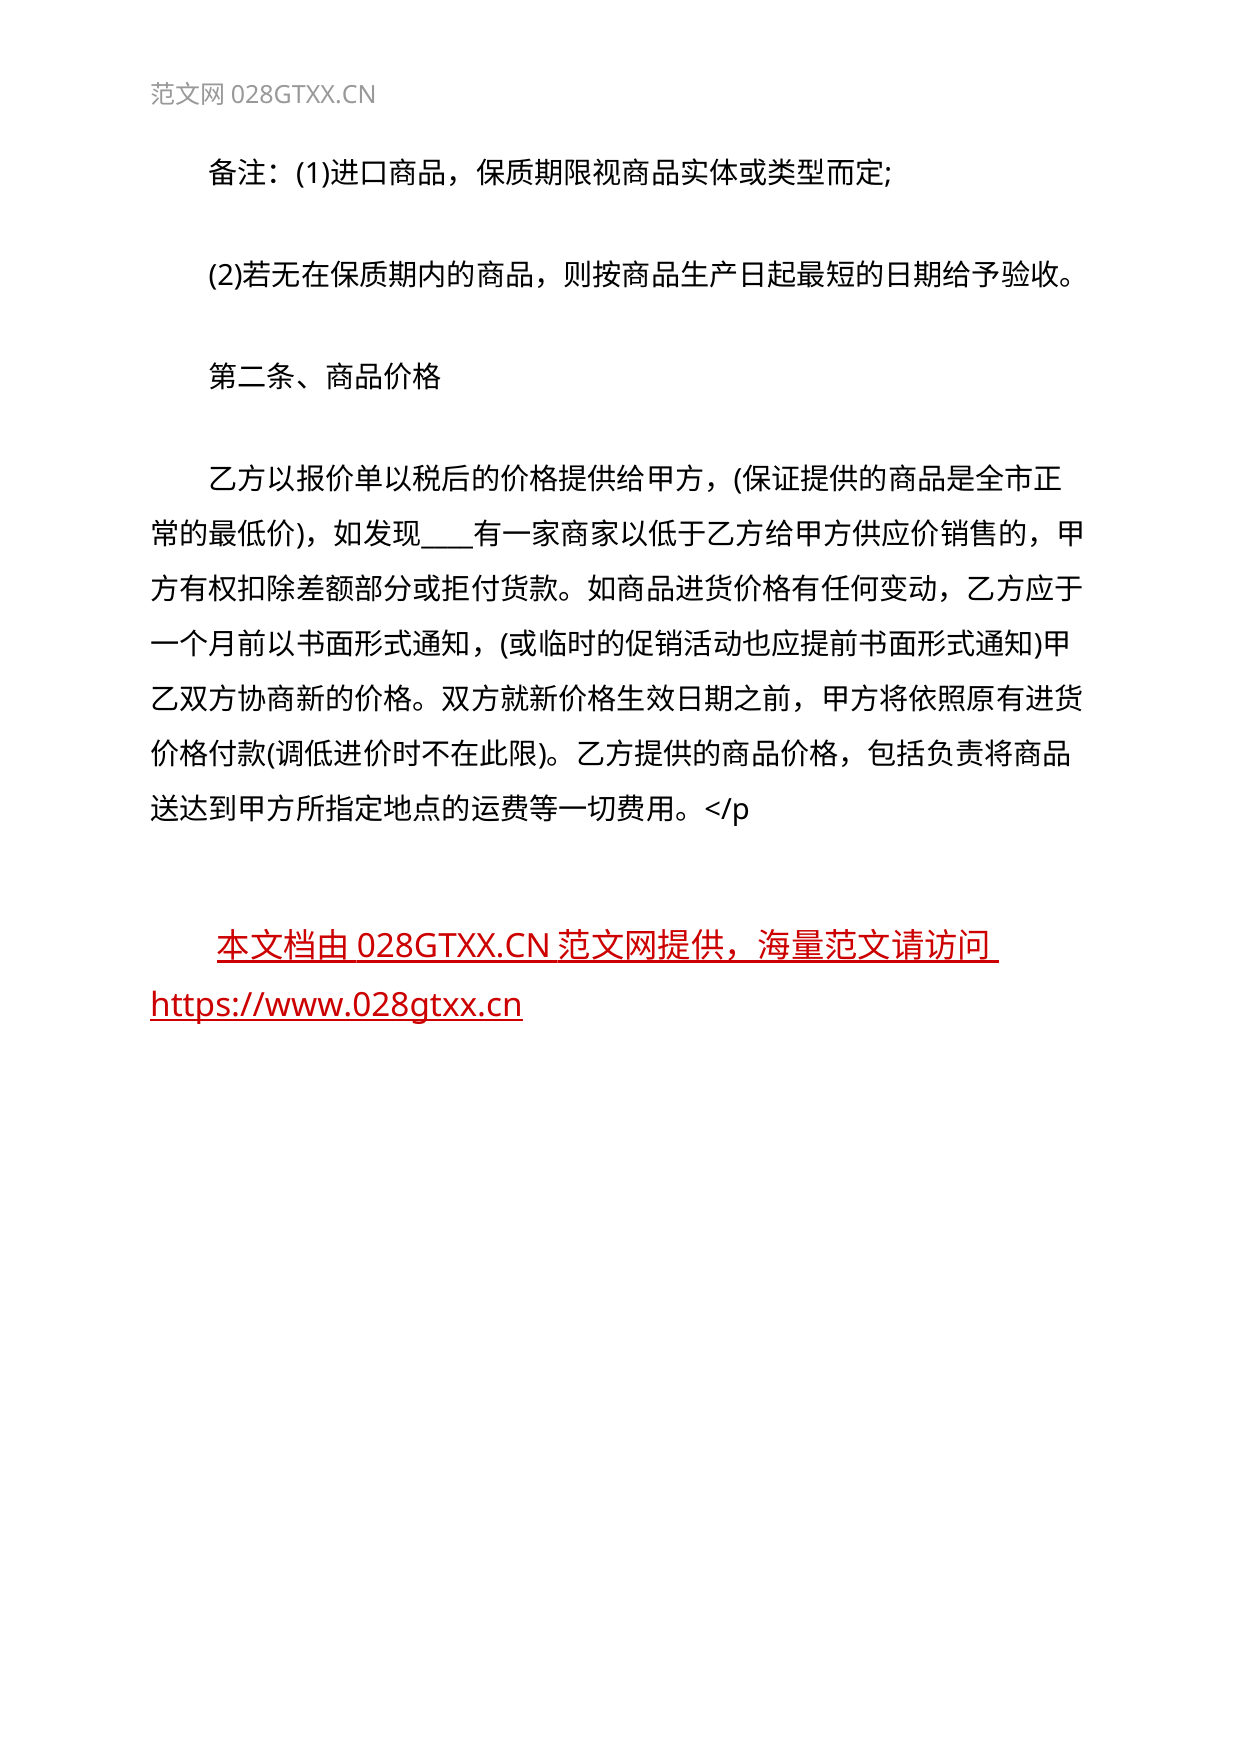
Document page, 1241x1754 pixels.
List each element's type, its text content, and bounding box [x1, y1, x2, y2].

text 备注：(1)进口商品，保质期限视商品实体或类型而定; [150, 150, 1090, 192]
text 乙方以报价单以税后的价格提供给甲方，(保证提供的商品是全市正常的最低价)，如发现____有一家商家以低于乙方给甲方供应价销售的，甲方有权扣除差额部分或拒付货款。如商品进货价格有任何变动，乙方应于一个月前以书面形式通知，(或临时的促销活动也应提前书面形式通知)甲乙双方协商新的价格。双方就新价格生效日期之前，甲方将依照原有进货价格付款(调低进价时不在此限)。乙方提供的商品价格，包括负责将商品送达到甲方所指定地点的运费等一切费用。</p [150, 456, 1090, 828]
text 本文档由028GTXX.CN范文网提供，海量范文请访问 https://www.028gtxx.cn [150, 919, 1090, 1026]
text (2)若无在保质期内的商品，则按商品生产日起最短的日期给予验收。 [150, 252, 1090, 294]
text 第二条、商品价格 [150, 354, 1090, 396]
